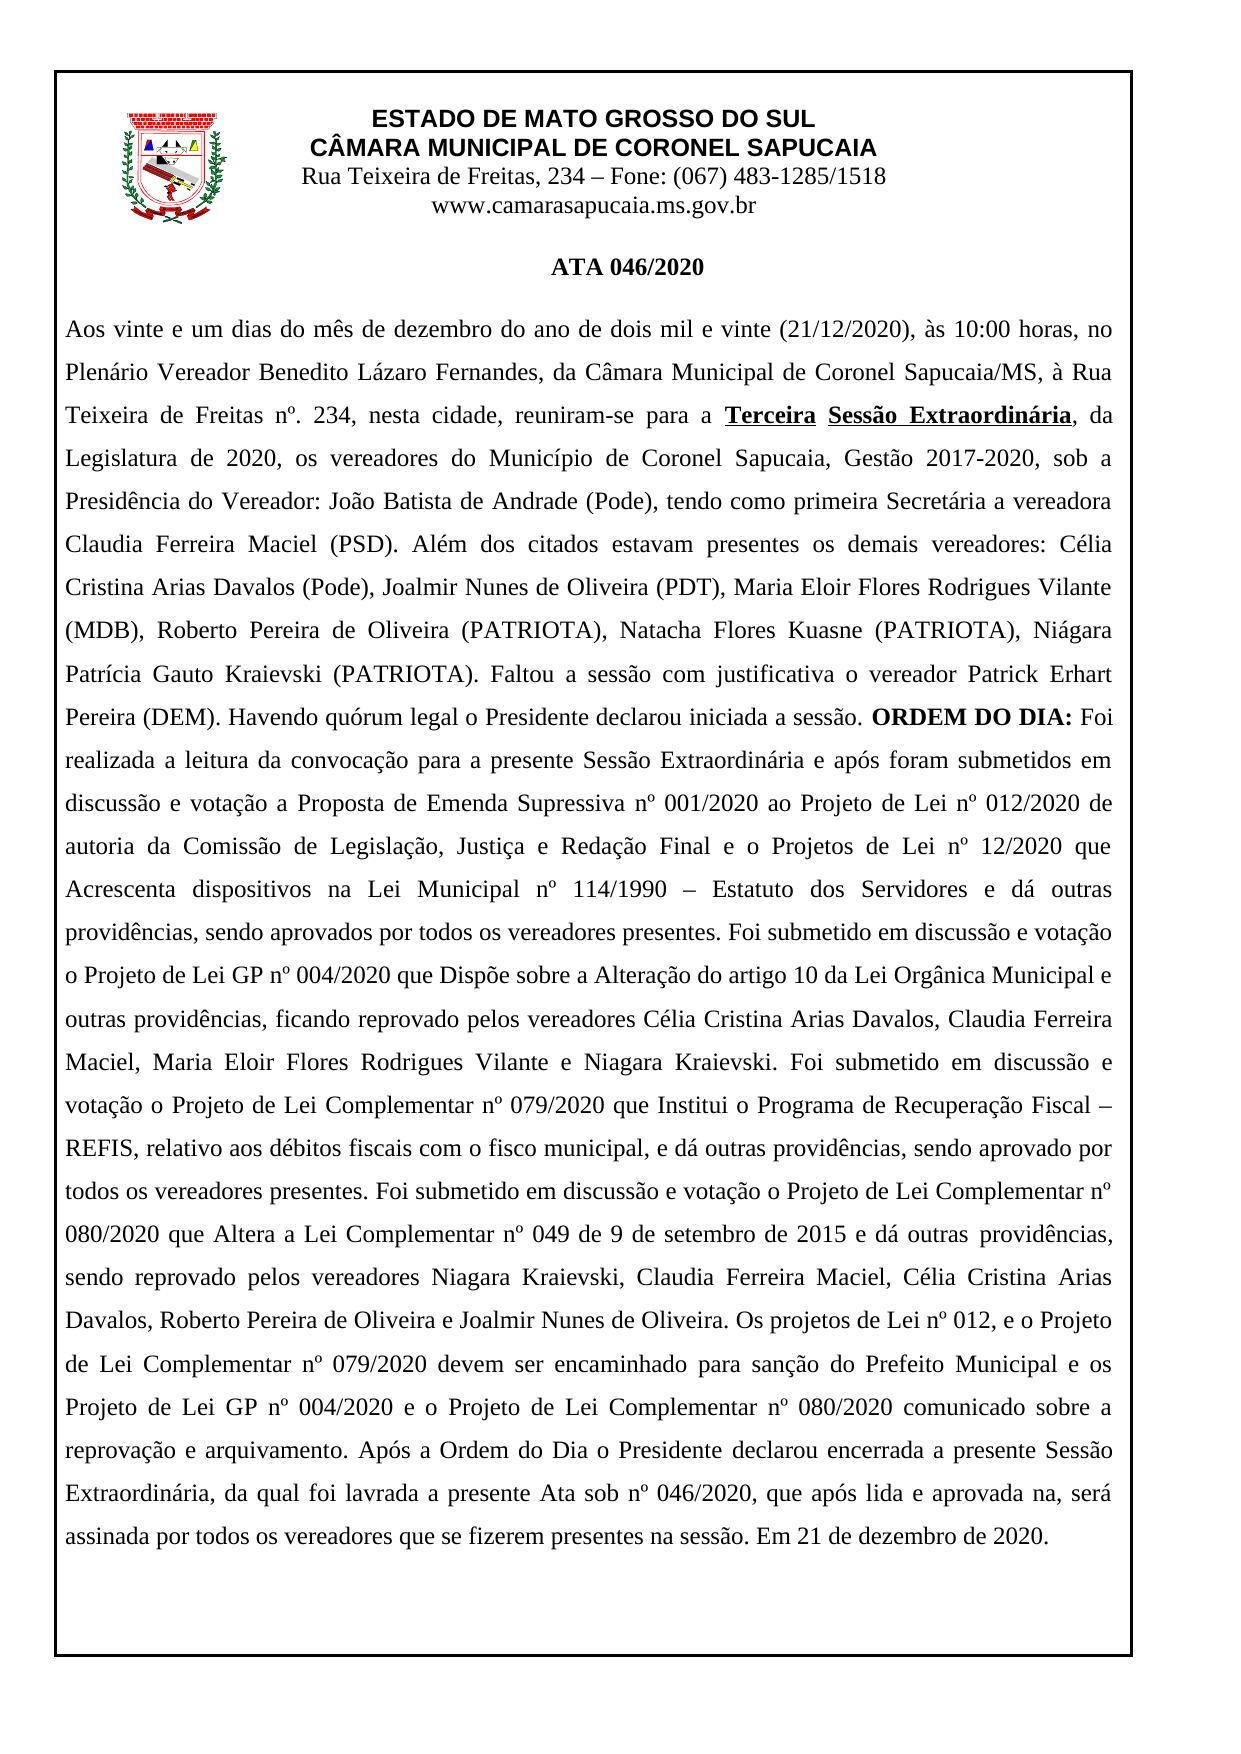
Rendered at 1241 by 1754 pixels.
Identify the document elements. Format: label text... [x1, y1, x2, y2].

text ATA 046/2020 [65, 252, 1122, 281]
text Aos vinte e um dias do mês de dezembro do ano de dois mil e vinte (21/12/2020), às 10:00 horas, no Plenário Vereador Benedito Lázaro Fernandes, da Câmara Municipal de Coronel Sapucaia/MS, à Rua Teixeira de Freitas nº. 234, nesta cidade, reuniram-se para a Terceira Sessão Extraordinária, da Legislatura de 2020, os vereadores do Município de Coronel Sapucaia, Gestão 2017-2020, sob a Presidência do Vereador: João Batista de Andrade (Pode), tendo como primeira Secretária a vereadora Claudia Ferreira Maciel (PSD). Além dos citados estavam presentes os demais vereadores: Célia Cristina Arias Davalos (Pode), Joalmir Nunes de Oliveira (PDT), Maria Eloir Flores Rodrigues Vilante (MDB), Roberto Pereira de Oliveira (PATRIOTA), Natacha Flores Kuasne (PATRIOTA), Niágara Patrícia Gauto Kraievski (PATRIOTA). Faltou a sessão com justificativa o vereador Patrick Erhart Pereira (DEM). Havendo quórum legal o Presidente declarou iniciada a sessão. ORDEM DO DIA: Foi realizada a leitura da convocação para a presente Sessão Extraordinária e após foram submetidos em discussão e votação a Proposta de Emenda Supressiva nº 001/2020 ao Projeto de Lei nº 012/2020 de autoria da Comissão de Legislação, Justiça e Redação Final e o Projetos de Lei nº 12/2020 que Acrescenta dispositivos na Lei Municipal nº 114/1990 – Estatuto dos Servidores e dá outras providências, sendo aprovados por todos os vereadores presentes. Foi submetido em discussão e votação o Projeto de Lei GP nº 004/2020 que Dispõe sobre a Alteração do artigo 10 da Lei Orgânica Municipal e outras providências, ficando reprovado pelos vereadores Célia Cristina Arias Davalos, Claudia Ferreira Maciel, Maria Eloir Flores Rodrigues Vilante e Niagara Kraievski. Foi submetido em discussão e votação o Projeto de Lei Complementar nº 079/2020 que Institui o Programa de Recuperação Fiscal – REFIS, relativo aos débitos fiscais com o fisco municipal, e dá outras providências, sendo aprovado por todos os vereadores presentes. Foi submetido em discussão e votação o Projeto de Lei Complementar nº 080/2020 que Altera a Lei Complementar nº 049 de 9 de setembro de 2015 e dá outras providências, sendo reprovado pelos vereadores Niagara Kraievski, Claudia Ferreira Maciel, Célia Cristina Arias Davalos, Roberto Pereira de Oliveira e Joalmir Nunes de Oliveira. Os projetos de Lei nº 012, e o Projeto de Lei Complementar nº 079/2020 devem ser encaminhado para sanção do Prefeito Municipal e os Projeto de Lei GP nº 004/2020 e o Projeto de Lei Complementar nº 080/2020 comunicado sobre a reprovação e arquivamento. Após a Ordem do Dia o Presidente declarou encerrada a presente Sessão Extraordinária, da qual foi lavrada a presente Ata sob nº 046/2020, que após lida e aprovada na, será assinada por todos os vereadores que se fizerem presentes na sessão. Em 21 de dezembro de 2020. [65, 314, 1113, 1550]
